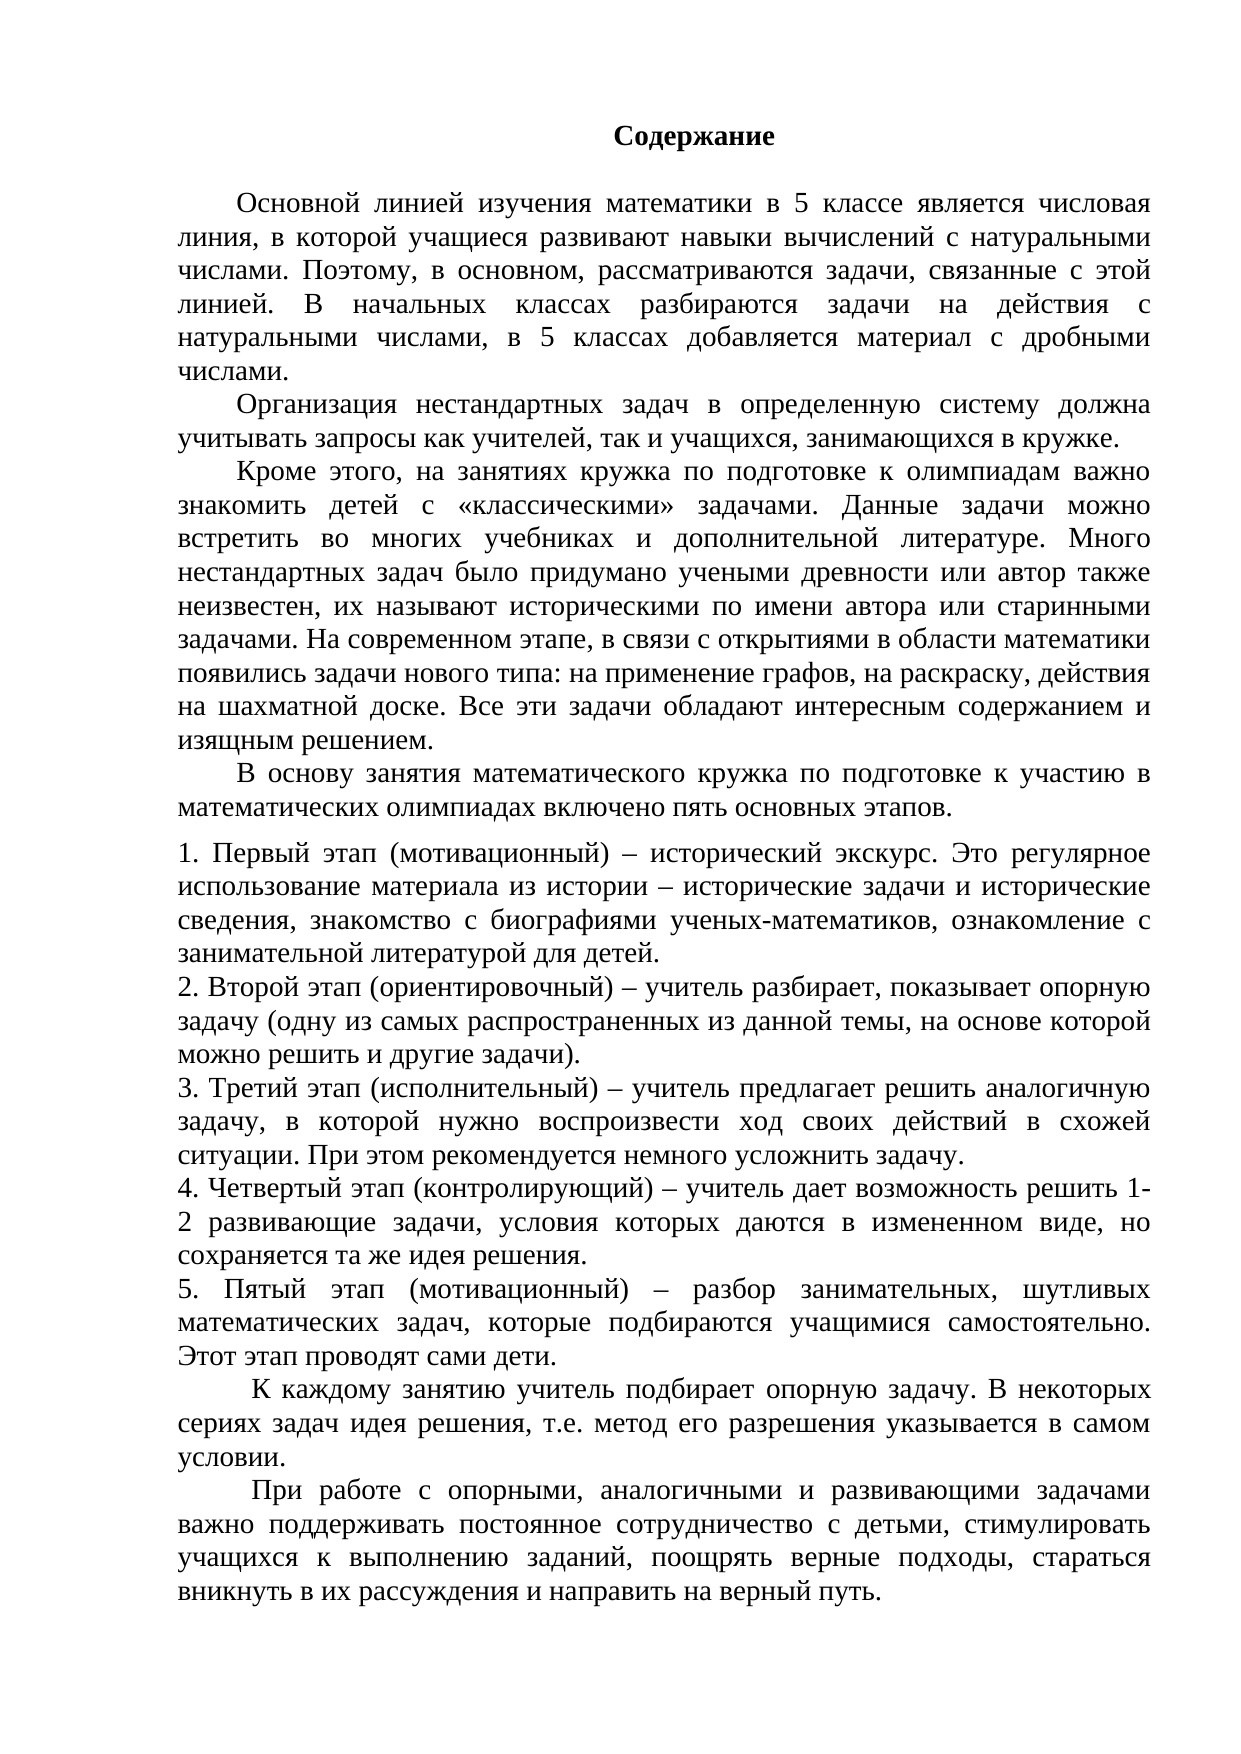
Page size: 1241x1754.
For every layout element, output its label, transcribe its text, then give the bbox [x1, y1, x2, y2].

text 5. Пятый этап (мотивационный) – разбор занимательных, шутливых математических задач, которые подбираются учащимися самостоятельно. Этот этап проводят сами дети. [177, 1271, 1152, 1372]
text 1. Первый этап (мотивационный) – исторический экскурс. Это регулярное использование материала из истории – исторические задачи и исторические сведения, знакомство с биографиями ученых-математиков, ознакомление с занимательной литературой для детей. [177, 835, 1152, 969]
text 3. Третий этап (исполнительный) – учитель предлагает решить аналогичную задачу, в которой нужно воспроизвести ход своих действий в схожей ситуации. При этом рекомендуется немного усложнить задачу. [177, 1070, 1152, 1170]
text Содержание [177, 118, 1152, 152]
text В основу занятия математического кружка по подготовке к участию в математических олимпиадах включено пять основных этапов. [177, 755, 1152, 822]
text Организация нестандартных задач в определенную систему должна учитывать запросы как учителей, так и учащихся, занимающихся в кружке. [177, 386, 1152, 453]
text 4. Четвертый этап (контролирующий) – учитель дает возможность решить 1-2 развивающие задачи, условия которых даются в измененном виде, но сохраняется та же идея решения. [177, 1170, 1152, 1271]
text При работе с опорными, аналогичными и развивающими задачами важно поддерживать постоянное сотрудничество с детьми, стимулировать учащихся к выполнению заданий, поощрять верные подходы, стараться вникнуть в их рассуждения и направить на верный путь. [177, 1472, 1152, 1606]
text Основной линией изучения математики в 5 классе является числовая линия, в которой учащиеся развивают навыки вычислений с натуральными числами. Поэтому, в основном, рассматриваются задачи, связанные с этой линией. В начальных классах разбираются задачи на действия с натуральными числами, в 5 классах добавляется материал с дробными числами. [177, 185, 1152, 386]
text 2. Второй этап (ориентировочный) – учитель разбирает, показывает опорную задачу (одну из самых распространенных из данной темы, на основе которой можно решить и другие задачи). [177, 969, 1152, 1070]
text К каждому занятию учитель подбирает опорную задачу. В некоторых сериях задач идея решения, т.е. метод его разрешения указывается в самом условии. [177, 1372, 1152, 1472]
text Кроме этого, на занятиях кружка по подготовке к олимпиадам важно знакомить детей с «классическими» задачами. Данные задачи можно встретить во многих учебниках и дополнительной литературе. Много нестандартных задач было придумано учеными древности или автор также неизвестен, их называют историческими по имени автора или старинными задачами. На современном этапе, в связи с открытиями в области математики появились задачи нового типа: на применение графов, на раскраску, действия на шахматной доске. Все эти задачи обладают интересным содержанием и изящным решением. [177, 453, 1152, 755]
